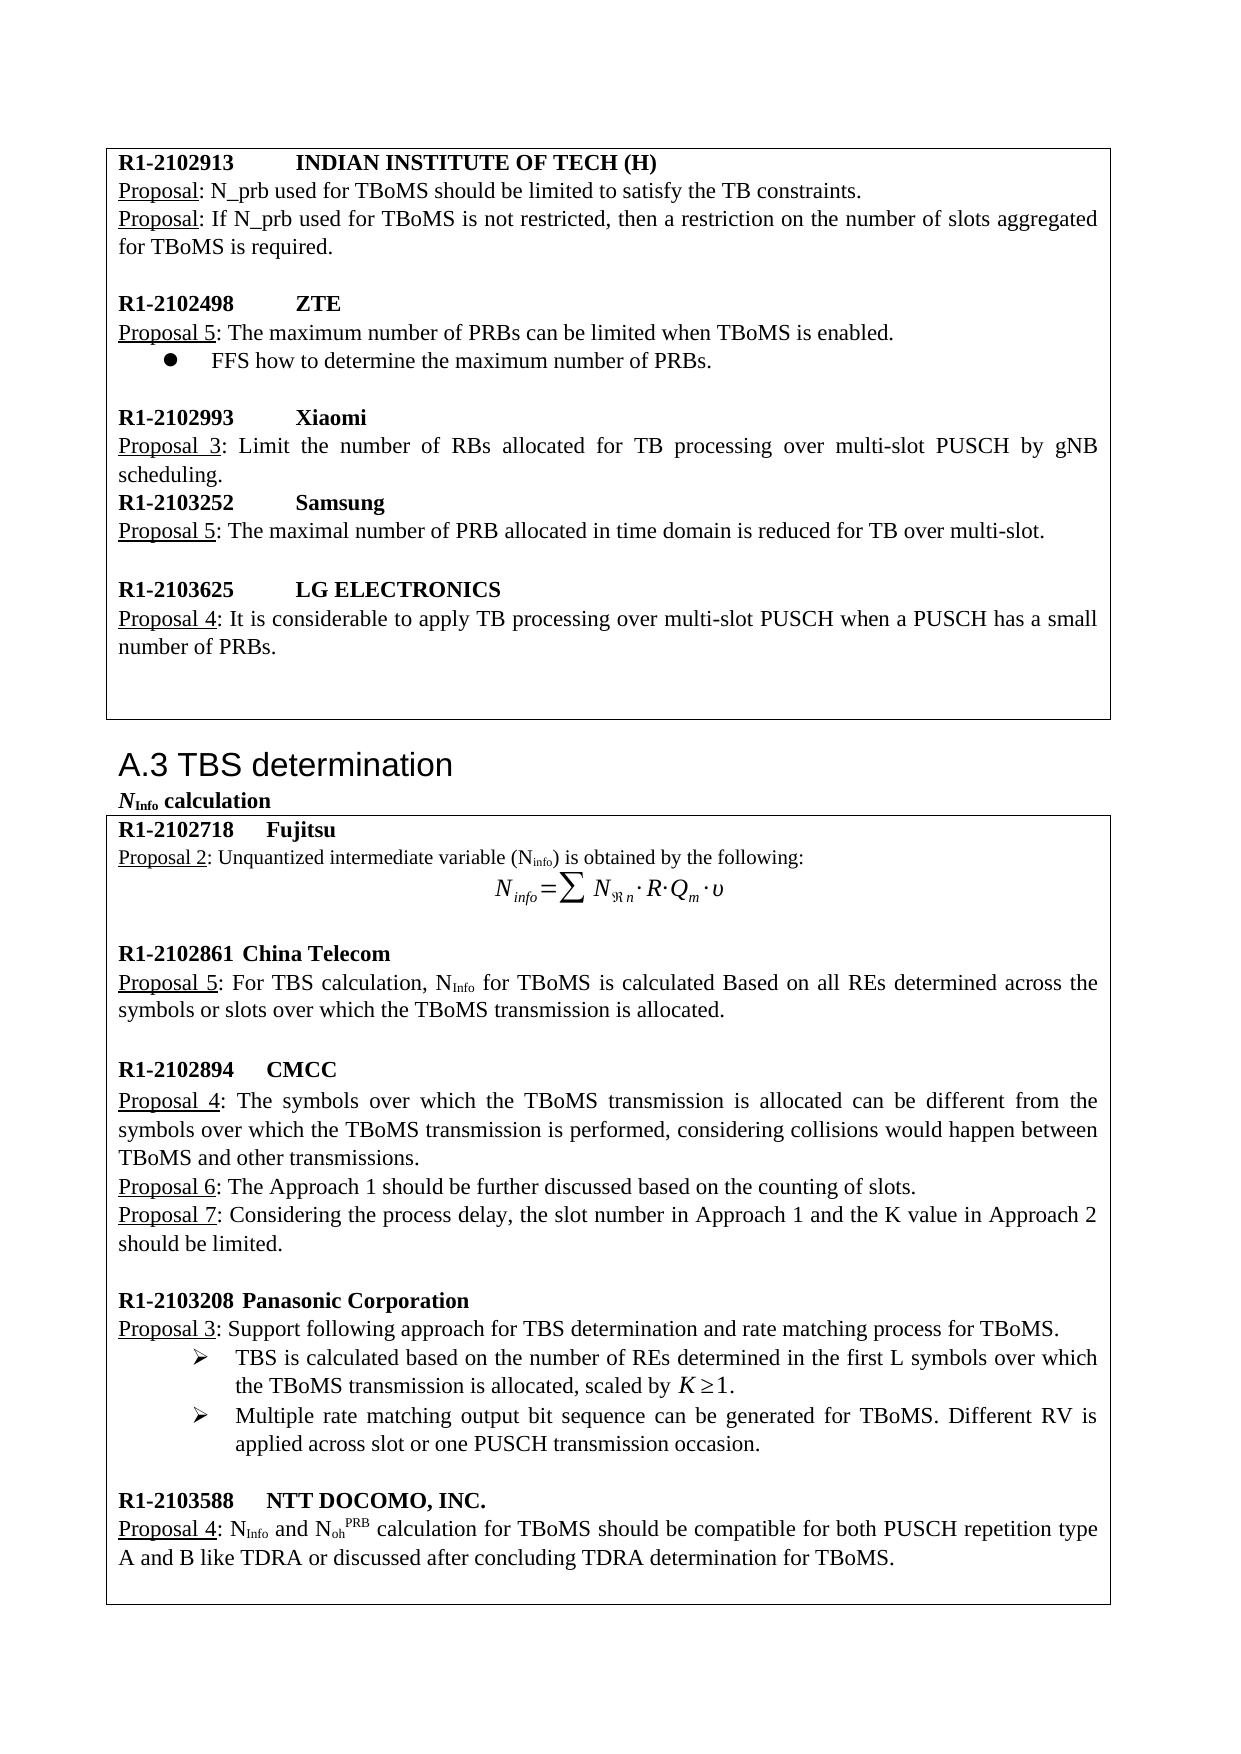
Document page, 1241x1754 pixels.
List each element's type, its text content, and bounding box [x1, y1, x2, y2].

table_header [107, 149, 1110, 718]
text NInfo calculation [118, 787, 1122, 813]
subtitle A.3 TBS determination [118, 745, 1122, 784]
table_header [107, 816, 1110, 1604]
